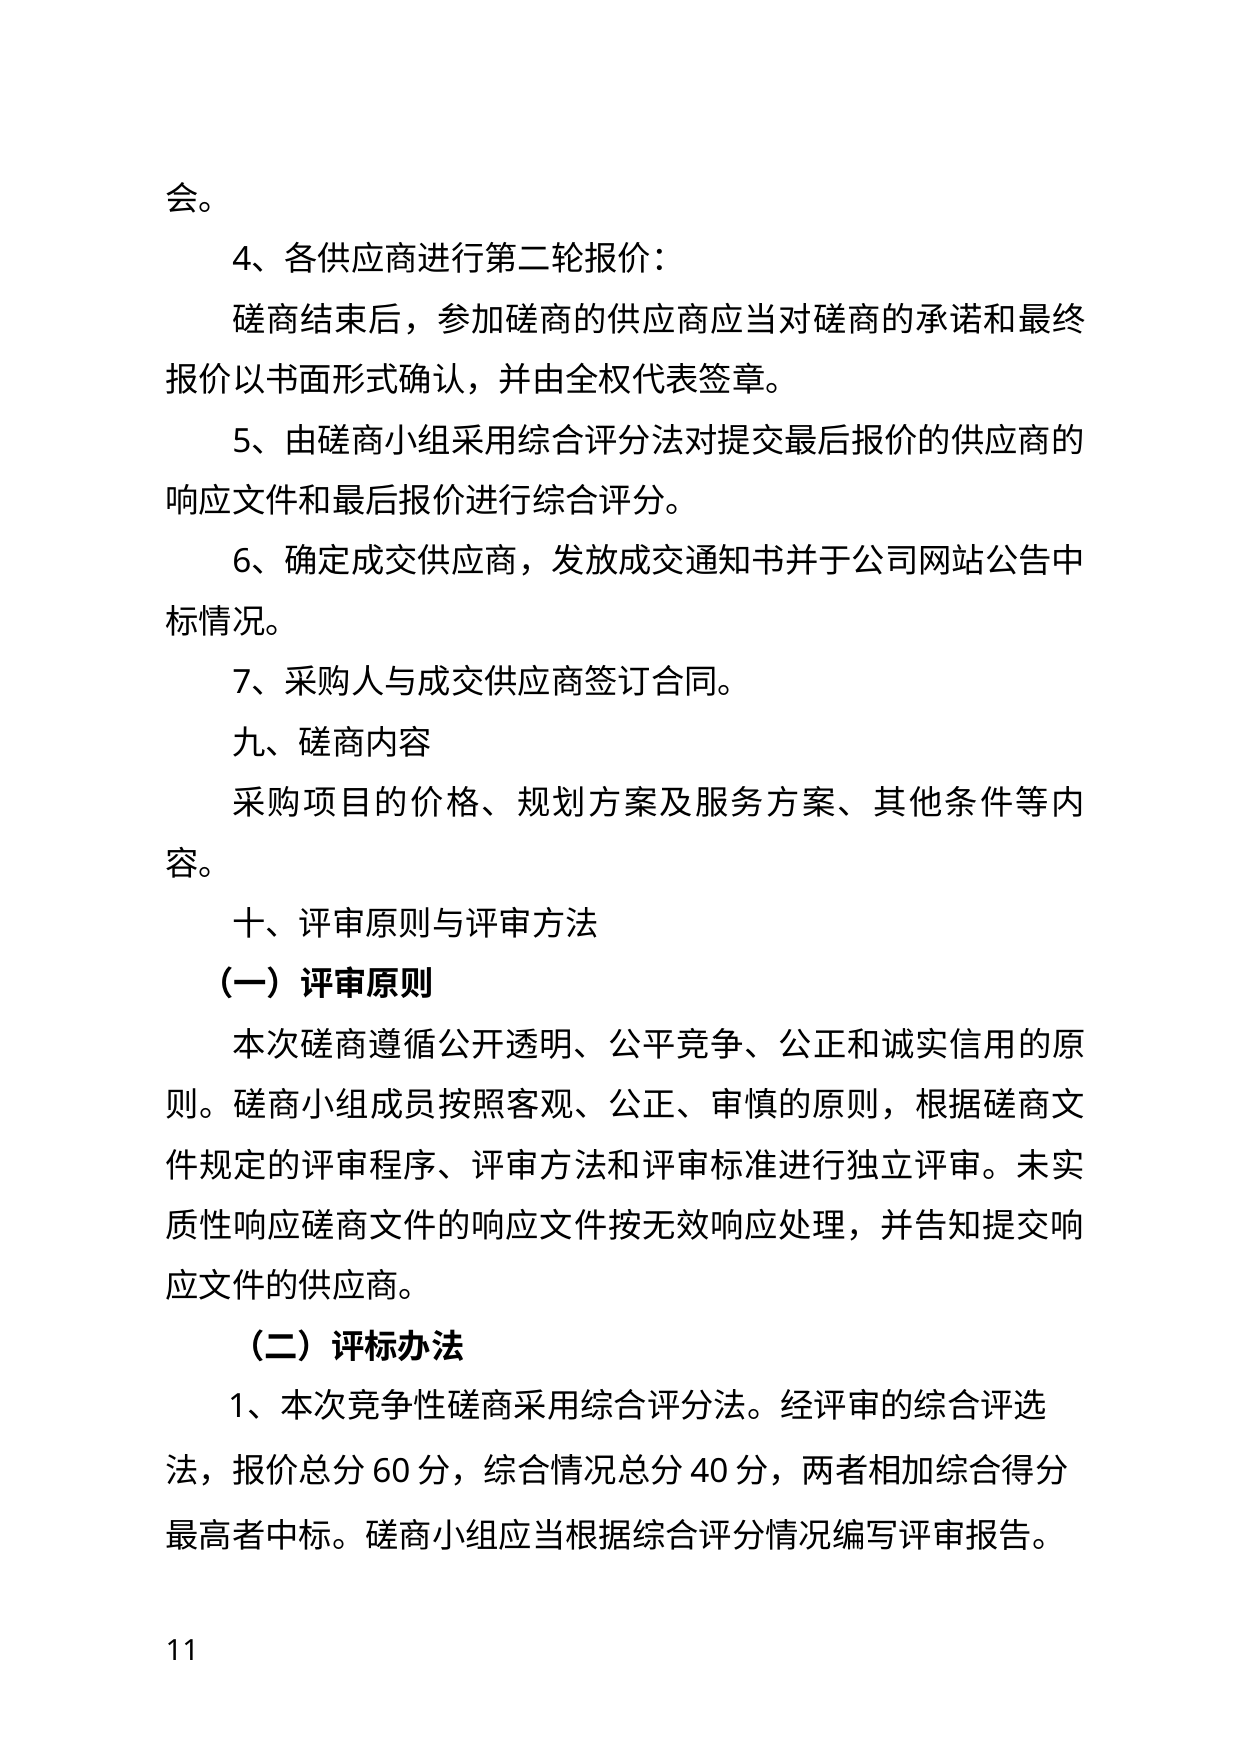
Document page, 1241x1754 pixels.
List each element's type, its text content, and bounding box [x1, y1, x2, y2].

list 评标办法 [165, 1310, 1087, 1370]
text 十、评审原则与评审方法 [165, 887, 1087, 947]
text 采购项目的价格、规划方案及服务方案、其他条件等内容。 [165, 766, 1087, 887]
text 5、由磋商小组采用综合评分法对提交最后报价的供应商的响应文件和最后报价进行综合评分。 [165, 404, 1087, 524]
text （一）评审原则 [165, 947, 1087, 1008]
text 6、确定成交供应商，发放成交通知书并于公司网站公告中标情况。 [165, 524, 1087, 645]
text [165, 1370, 1087, 1565]
text 磋商结束后，参加磋商的供应商应当对磋商的承诺和最终报价以书面形式确认，并由全权代表签章。 [165, 283, 1087, 404]
text 4、各供应商进行第二轮报价： [165, 222, 1087, 283]
text 7、采购人与成交供应商签订合同。 [165, 645, 1087, 706]
text 本次磋商遵循公开透明、公平竞争、公正和诚实信用的原则。磋商小组成员按照客观、公正、审慎的原则，根据磋商文件规定的评审程序、评审方法和评审标准进行独立评审。未实质性响应磋商文件的响应文件按无效响应处理，并告知提交响应文件的供应商。 [165, 1008, 1087, 1310]
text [165, 162, 1087, 222]
text 九、磋商内容 [165, 706, 1087, 766]
